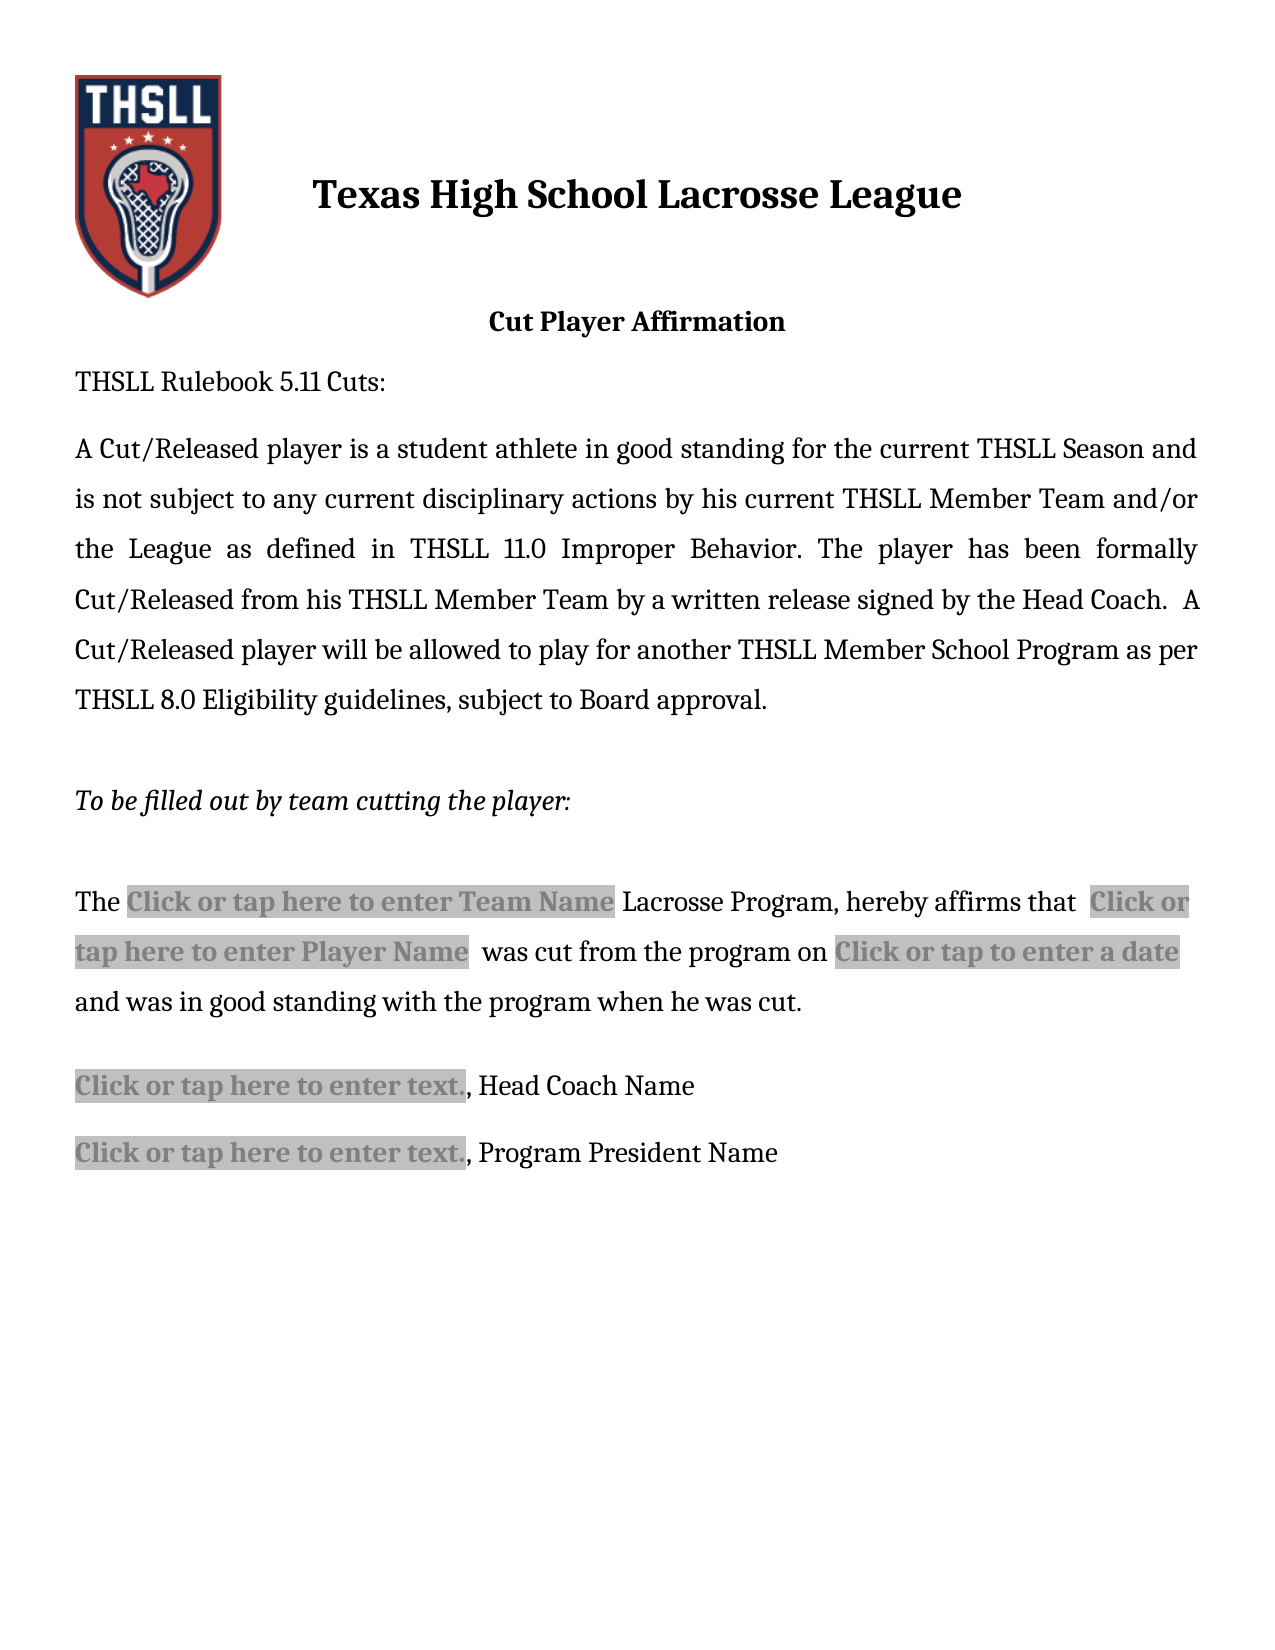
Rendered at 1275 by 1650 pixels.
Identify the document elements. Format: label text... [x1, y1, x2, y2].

picture [75, 75, 222, 298]
text THSLL Rulebook 5.11 Cuts: [75, 365, 1200, 398]
text , Program President Name [466, 1136, 1200, 1170]
text , Head Coach Name [466, 1069, 1200, 1103]
text The Lacrosse Program, hereby affirms that was cut from the program on and was in good standing with the program when he was cut. [75, 885, 1200, 1019]
text Cut Player Affirmation [75, 305, 1200, 338]
text A Cut/Released player is a student athlete in good standing for the current THSLL Season and is not subject to any current disciplinary actions by his current THSLL Member Team and/or the League as defined in THSLL 11.0 Improper Behavior. The player has been formally Cut/Released from his THSLL Member Team by a written release signed by the Head Coach. A Cut/Released player will be allowed to play for another THSLL Member School Program as per THSLL 8.0 Eligibility guidelines, subject to Board approval. [75, 432, 1200, 717]
text To be filled out by team cutting the player: [75, 784, 1200, 818]
